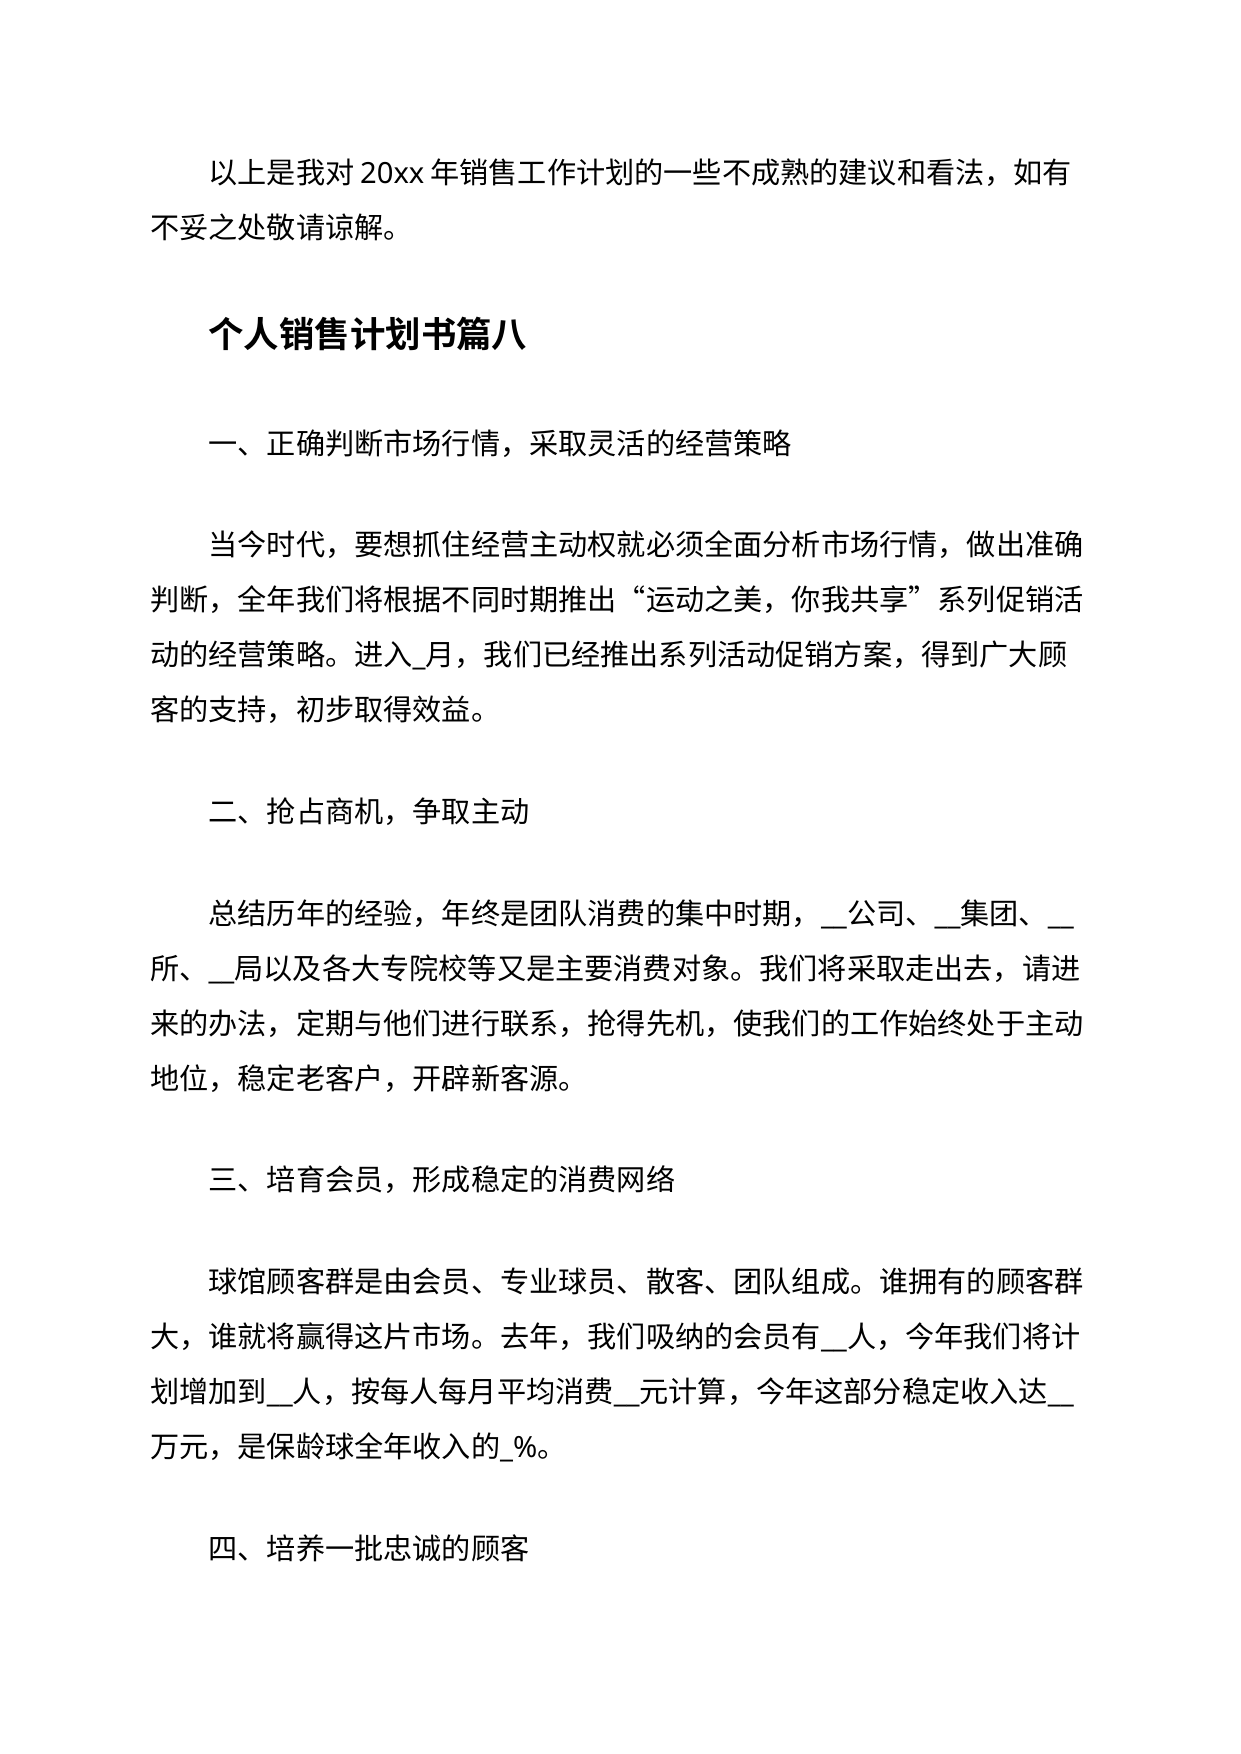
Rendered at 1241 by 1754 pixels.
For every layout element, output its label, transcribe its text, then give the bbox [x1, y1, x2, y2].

text 四、培养一批忠诚的顾客 [150, 1526, 1090, 1568]
text 当今时代，要想抓住经营主动权就必须全面分析市场行情，做出准确判断，全年我们将根据不同时期推出“运动之美，你我共享”系列促销活动的经营策略。进入_月，我们已经推出系列活动促销方案，得到广大顾客的支持，初步取得效益。 [150, 522, 1090, 729]
text 个人销售计划书篇八 [150, 307, 1090, 358]
text 一、正确判断市场行情，采取灵活的经营策略 [150, 420, 1090, 462]
text 以上是我对20xx年销售工作计划的一些不成熟的建议和看法，如有不妥之处敬请谅解。 [150, 150, 1090, 247]
text 球馆顾客群是由会员、专业球员、散客、团队组成。谁拥有的顾客群大，谁就将赢得这片市场。去年，我们吸纳的会员有__人，今年我们将计划增加到__人，按每人每月平均消费__元计算，今年这部分稳定收入达__万元，是保龄球全年收入的_%。 [150, 1259, 1090, 1466]
text 二、抢占商机，争取主动 [150, 788, 1090, 831]
text 三、培育会员，形成稳定的消费网络 [150, 1157, 1090, 1199]
text 总结历年的经验，年终是团队消费的集中时期，__公司、__集团、__所、__局以及各大专院校等又是主要消费对象。我们将采取走出去，请进来的办法，定期与他们进行联系，抢得先机，使我们的工作始终处于主动地位，稳定老客户，开辟新客源。 [150, 890, 1090, 1097]
